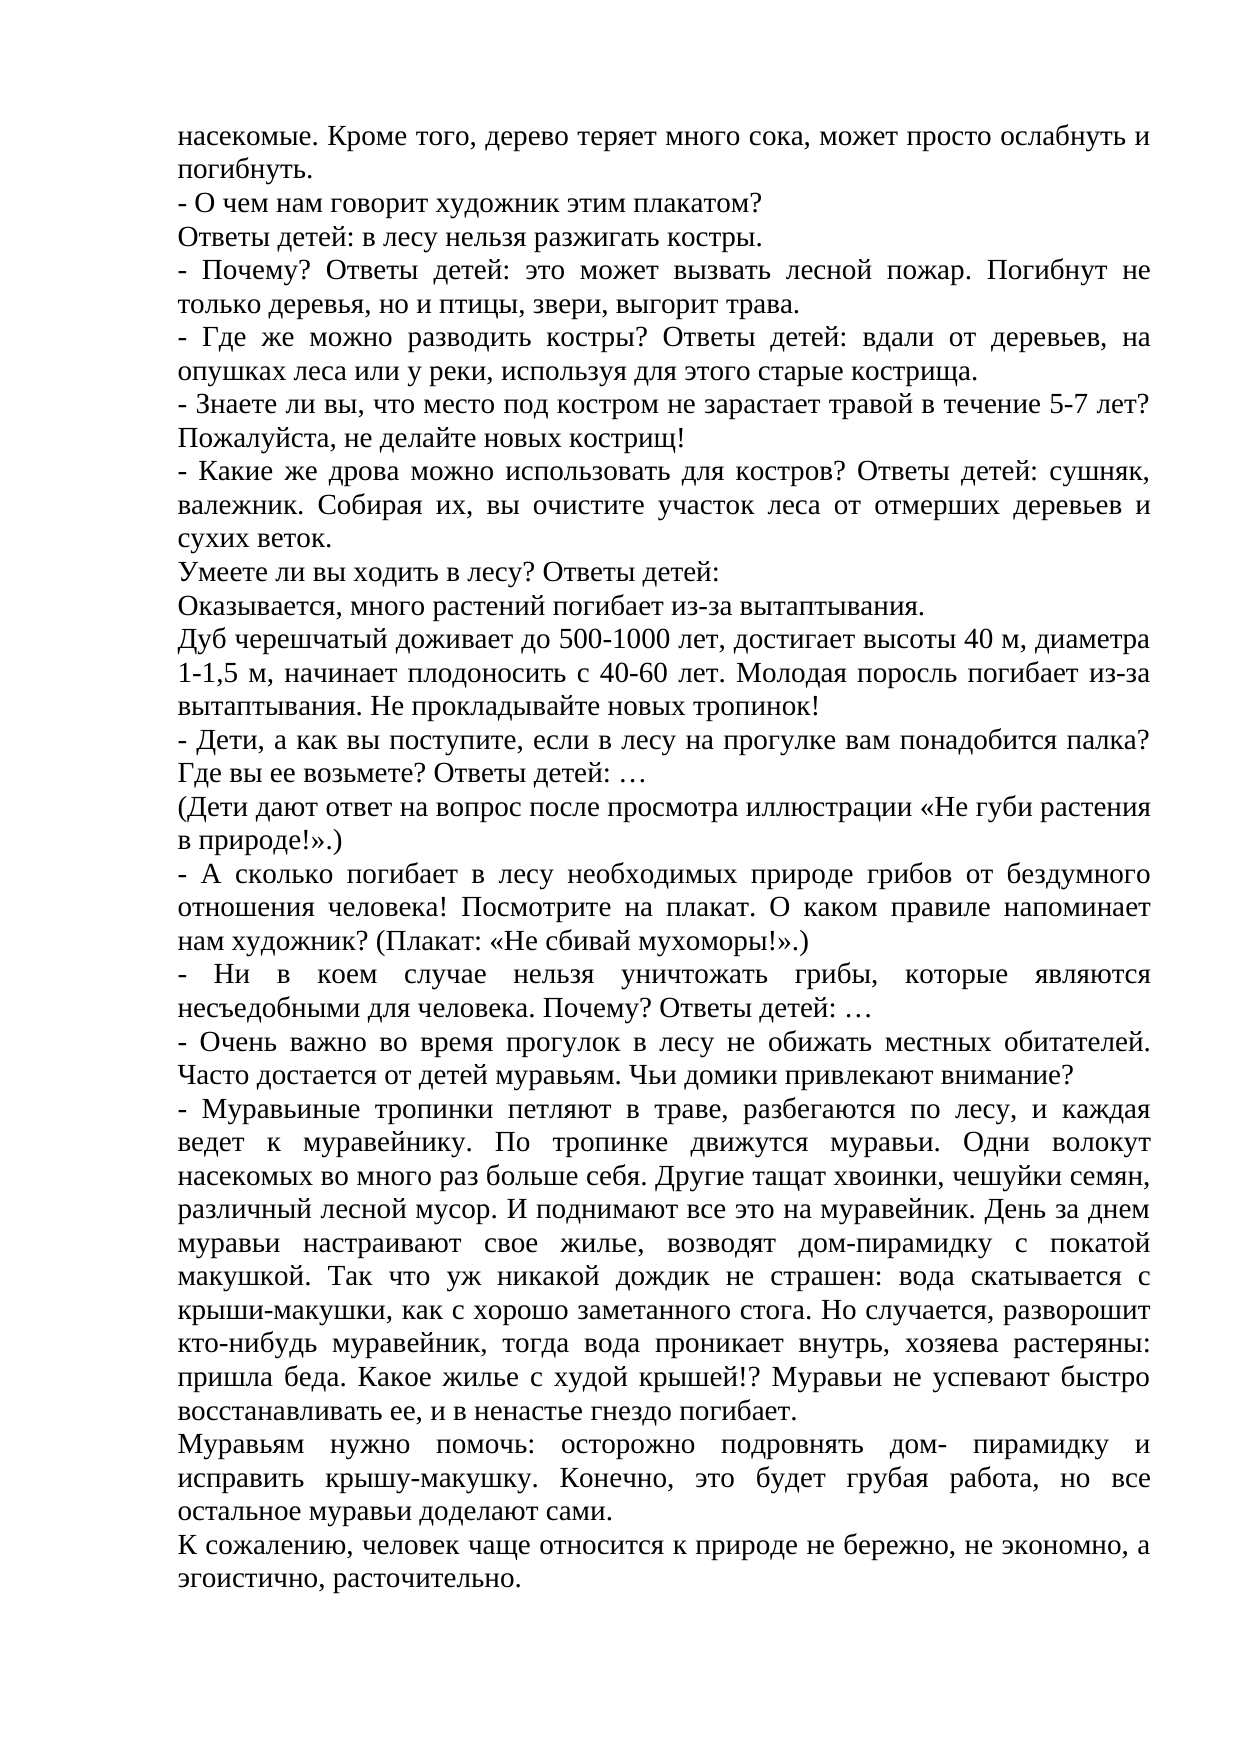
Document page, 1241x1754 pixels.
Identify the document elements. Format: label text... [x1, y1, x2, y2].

text - Какие же дрова можно использовать для костров? Ответы детей: сушняк, валежник. Собирая их, вы очистите участок леса от отмерших деревьев и сухих веток. [177, 453, 1152, 554]
text - Муравьиные тропинки петляют в траве, разбегаются по лесу, и каждая ведет к муравейнику. По тропинке движутся муравьи. Одни волокут насекомых во много раз больше себя. Другие тащат хвоинки, чешуйки семян, различный лесной мусор. И поднимают все это на муравейник. День за днем муравьи настраивают свое жилье, возводят дом-пирамидку с покатой макушкой. Так что уж никакой дождик не страшен: вода скатывается с крыши-макушки, как с хорошо заметанного стога. Но случается, разворошит кто-нибудь муравейник, тогда вода проникает внутрь, хозяева растеряны: пришла беда. Какое жилье с худой крышей!? Муравьи не успевают быстро восстанавливать ее, и в ненастье гнездо погибает. [177, 1091, 1152, 1426]
text - Ни в коем случае нельзя уничтожать грибы, которые являются несъедобными для человека. Почему? Ответы детей: … [177, 957, 1152, 1024]
text Муравьям нужно помочь: осторожно подровнять дом- пирамидку и исправить крышу-макушку. Конечно, это будет грубая работа, но все остальное муравьи доделают сами. [177, 1426, 1152, 1527]
text (Дети дают ответ на вопрос после просмотра иллюстрации «Не губи растения в природе!».) [177, 789, 1152, 856]
text - Очень важно во время прогулок в лесу не обижать местных обитателей. Часто достается от детей муравьям. Чьи домики привлекают внимание? [177, 1024, 1152, 1091]
text - Почему? Ответы детей: это может вызвать лесной пожар. Погибнут не только деревья, но и птицы, звери, выгорит трава. [177, 252, 1152, 319]
text - Где же можно разводить костры? Ответы детей: вдали от деревьев, на опушках леса или у реки, используя для этого старые кострища. [177, 319, 1152, 386]
text - А сколько погибает в лесу необходимых природе грибов от бездумного отношения человека! Посмотрите на плакат. О каком правиле напоминает нам художник? (Плакат: «Не сбивай мухоморы!».) [177, 856, 1152, 957]
text - Знаете ли вы, что место под костром не зарастает травой в течение 5-7 лет? Пожалуйста, не делайте новых кострищ! [177, 386, 1152, 453]
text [177, 118, 1152, 185]
text Дуб черешчатый доживает до 500-1000 лет, достигает высоты 40 м, диаметра 1-1,5 м, начинает плодоносить с 40-60 лет. Молодая поросль погибает из-за вытаптывания. Не прокладывайте новых тропинок! [177, 621, 1152, 722]
text - Дети, а как вы поступите, если в лесу на прогулке вам понадобится палка? Где вы ее возьмете? Ответы детей: … [177, 722, 1152, 789]
text К сожалению, человек чаще относится к природе не бережно, не экономно, а эгоистично, расточительно. [177, 1527, 1152, 1594]
text Умеете ли вы ходить в лесу? Ответы детей: [177, 554, 1152, 588]
text Ответы детей: в лесу нельзя разжигать костры. [177, 219, 1152, 252]
text Оказывается, много растений погибает из-за вытаптывания. [177, 588, 1152, 621]
text - О чем нам говорит художник этим плакатом? [177, 185, 1152, 219]
